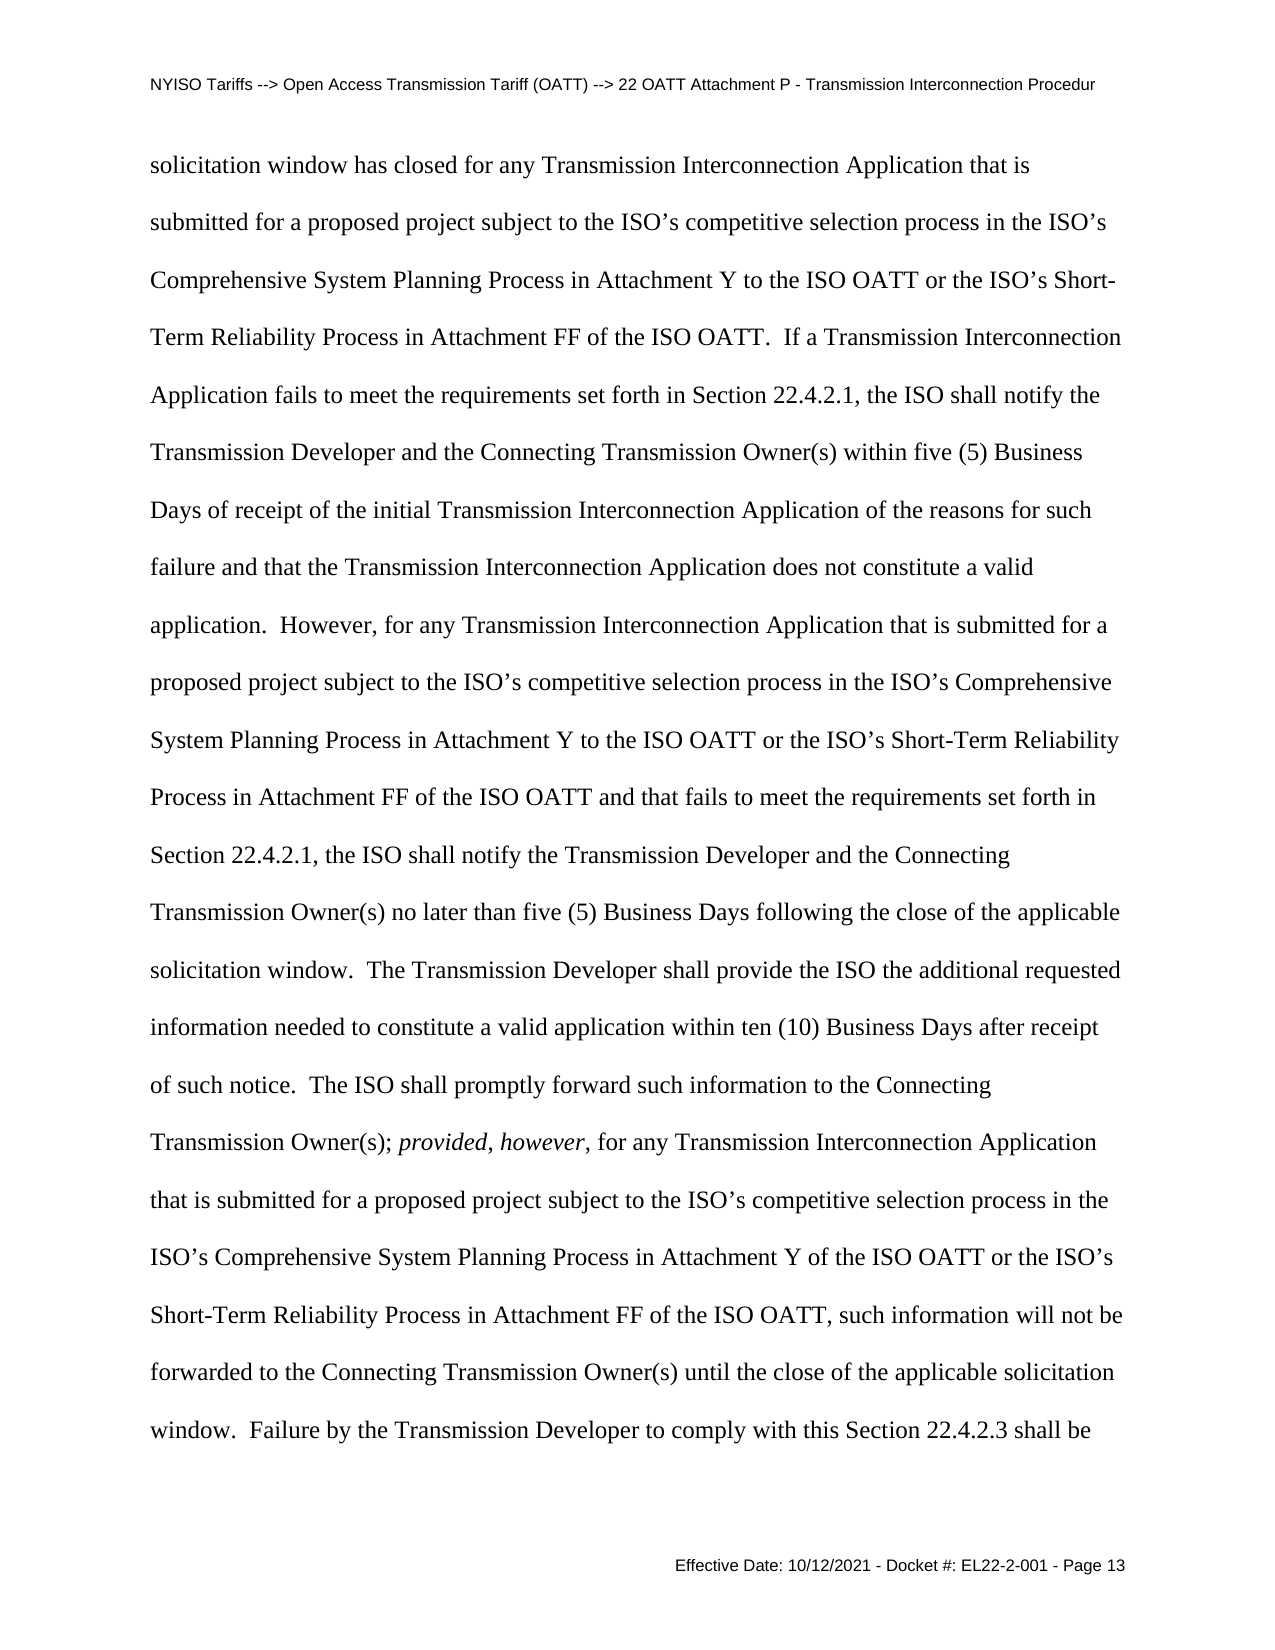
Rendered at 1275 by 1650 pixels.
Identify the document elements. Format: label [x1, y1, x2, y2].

text [150, 150, 1125, 1444]
